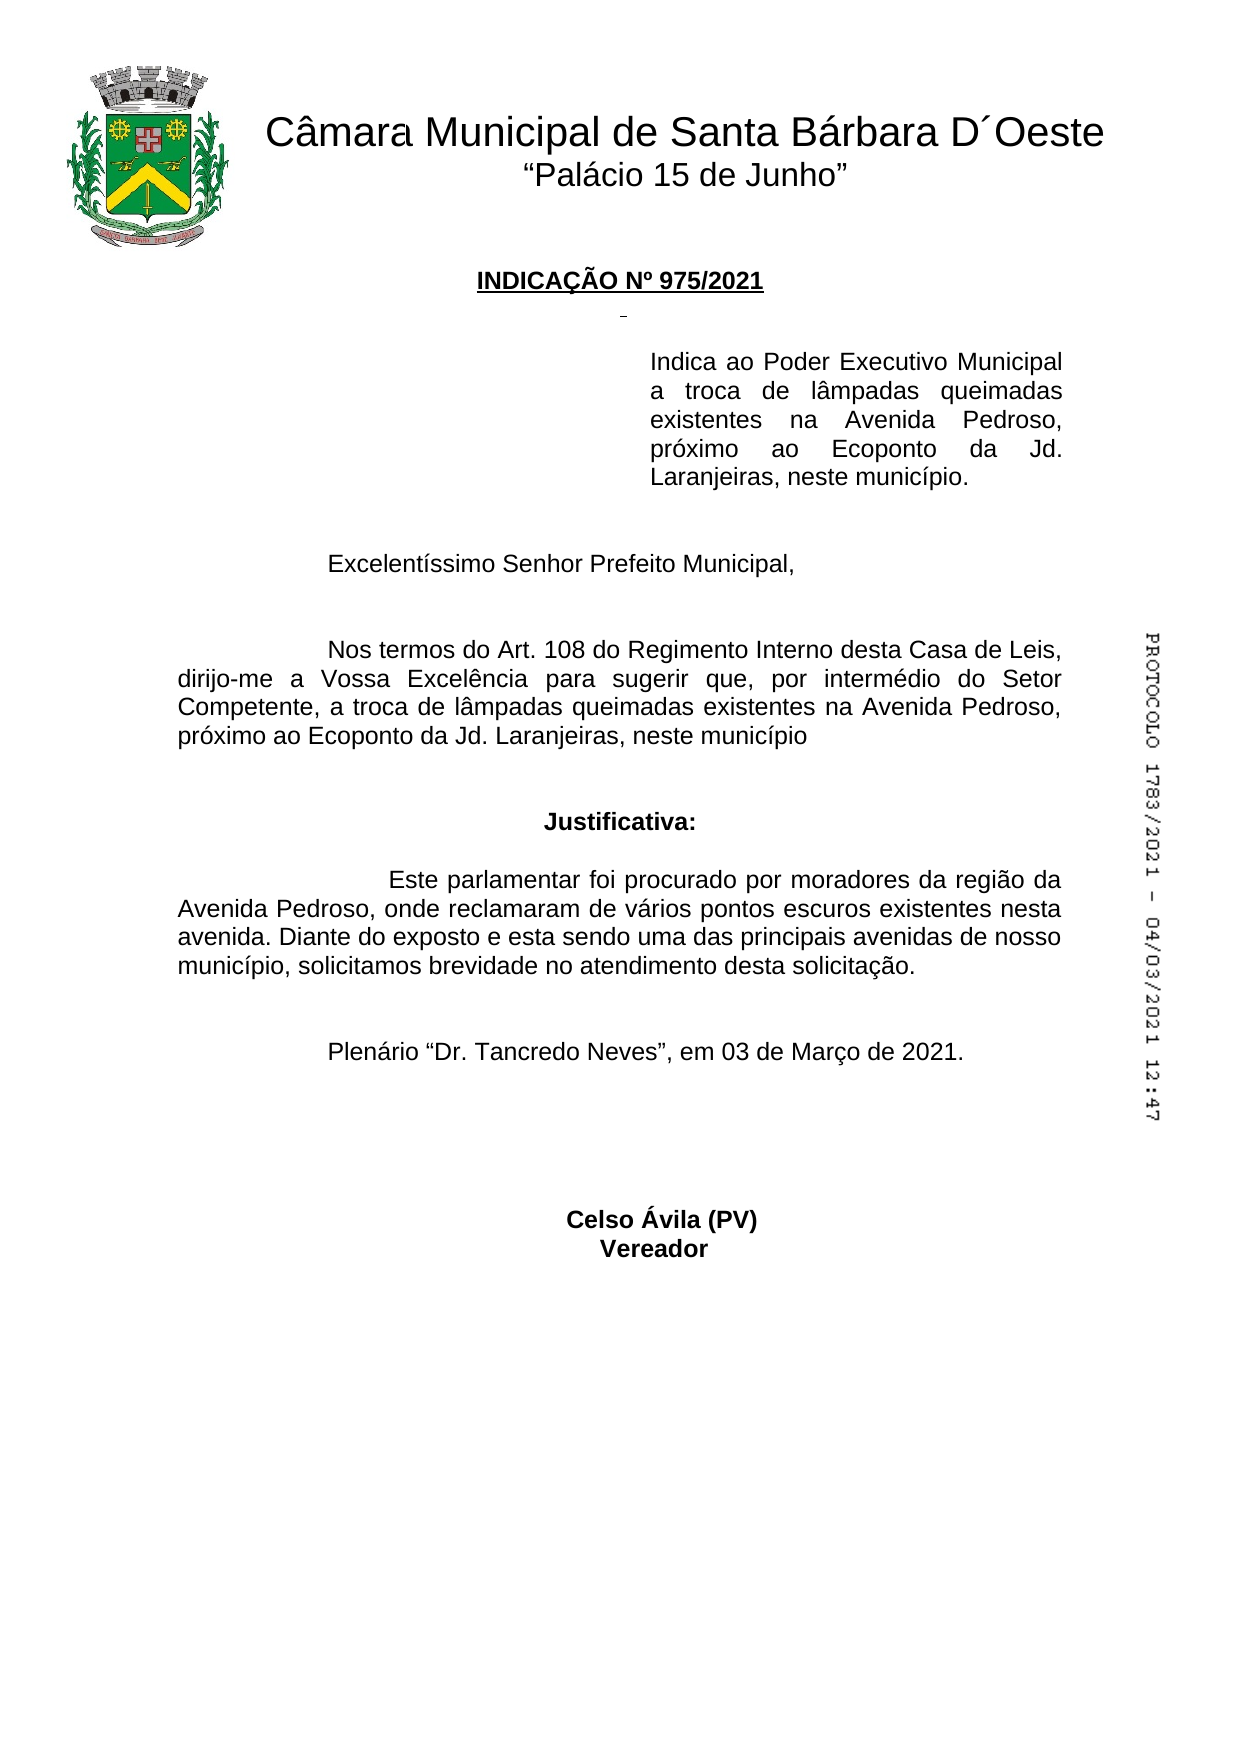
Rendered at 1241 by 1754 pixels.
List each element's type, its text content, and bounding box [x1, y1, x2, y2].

text Vereador [177, 1234, 1063, 1263]
picture [66, 66, 235, 254]
text Plenário “Dr. Tancredo Neves”, em 03 de Março de 2021. [177, 1037, 1063, 1066]
text Celso Ávila (PV) [177, 1205, 1063, 1234]
text Justificativa: [177, 807, 1063, 836]
text Indica ao Poder Executivo Municipal a troca de lâmpadas queimadas existentes na Avenida Pedroso, próximo ao Ecoponto da Jd. Laranjeiras, neste município. [650, 347, 1063, 491]
picture [1120, 629, 1183, 1125]
text Excelentíssimo Senhor Prefeito Municipal, [177, 549, 1063, 577]
text Este parlamentar foi procurado por moradores da região da Avenida Pedroso, onde reclamaram de vários pontos escuros existentes nesta avenida. Diante do exposto e esta sendo uma das principais avenidas de nosso município, solicitamos brevidade no atendimento desta solicitação. [177, 865, 1063, 980]
text Nos termos do Art. 108 do Regimento Interno desta Casa de Leis, dirijo-me a Vossa Excelência para sugerir que, por intermédio do Setor Competente, a troca de lâmpadas queimadas existentes na Avenida Pedroso, próximo ao Ecoponto da Jd. Laranjeiras, neste município [177, 635, 1063, 750]
title INDICAÇÃO Nº 975/2021 [177, 266, 1063, 294]
